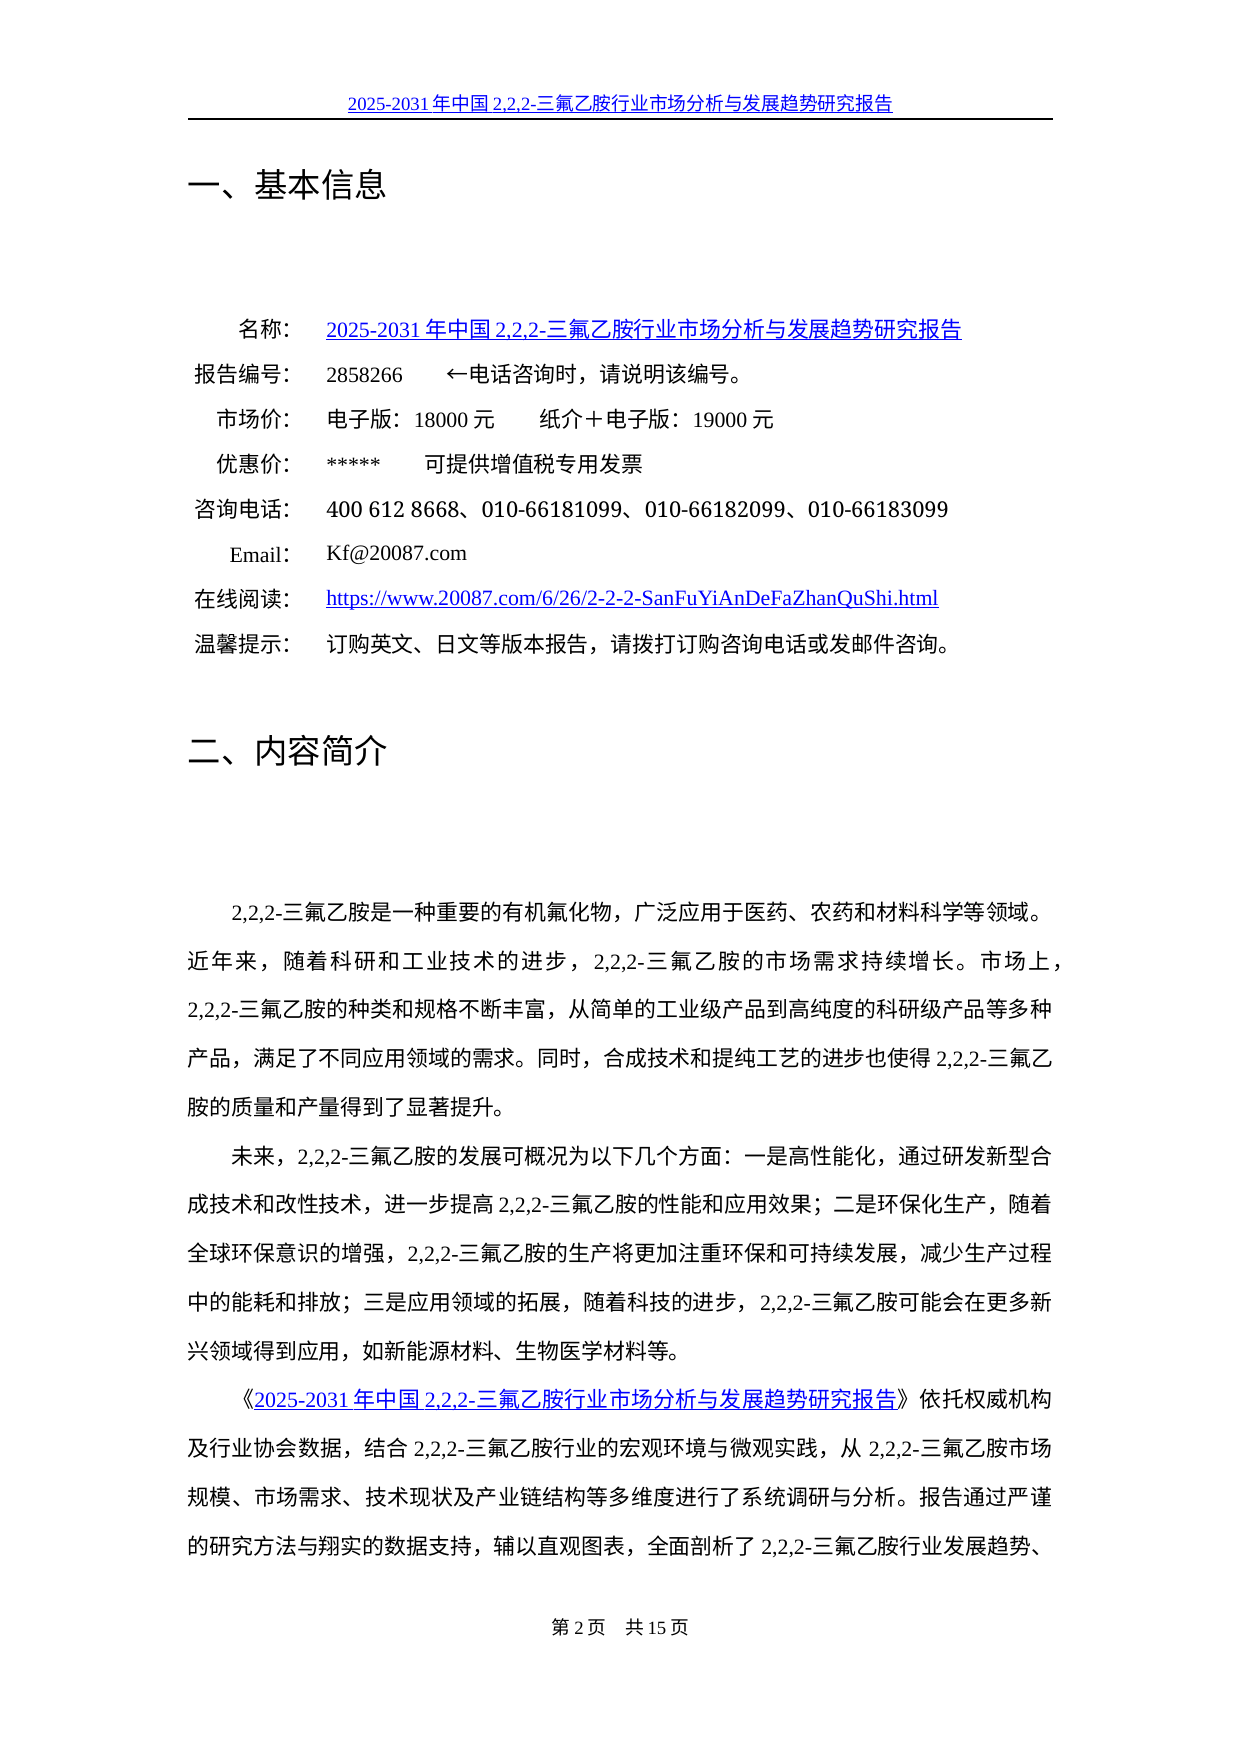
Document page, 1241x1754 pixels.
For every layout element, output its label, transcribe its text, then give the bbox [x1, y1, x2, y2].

table_cell Kf@20087.com [315, 537, 1073, 582]
table_cell Email： [167, 537, 315, 582]
table_header 2025-2031年中国2,2,2-三氟乙胺行业市场分析与发展趋势研究报告 [315, 312, 1073, 357]
table_cell 电子版：18000 元 纸介＋电子版：19000 元 [315, 402, 1073, 447]
table_cell 咨询电话： [167, 492, 315, 537]
table_cell 温馨提示： [167, 627, 315, 672]
table_cell 2858266 ←电话咨询时，请说明该编号。 [315, 357, 1073, 402]
table_cell 400 612 8668、010-66181099、010-66182099、010-66183099 [315, 492, 1073, 537]
title 一、基本信息 [187, 150, 1053, 215]
table_cell 优惠价： [167, 447, 315, 492]
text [187, 894, 1053, 1561]
title 二、内容简介 [187, 717, 1053, 782]
table_header 名称： [167, 312, 315, 357]
table_cell [315, 582, 1073, 627]
table_cell 报告编号： [167, 357, 315, 402]
table_cell ***** 可提供增值税专用发票 [315, 447, 1073, 492]
table_cell 市场价： [167, 402, 315, 447]
table_cell 在线阅读： [167, 582, 315, 627]
table_cell 订购英文、日文等版本报告，请拨打订购咨询电话或发邮件咨询。 [315, 627, 1073, 672]
